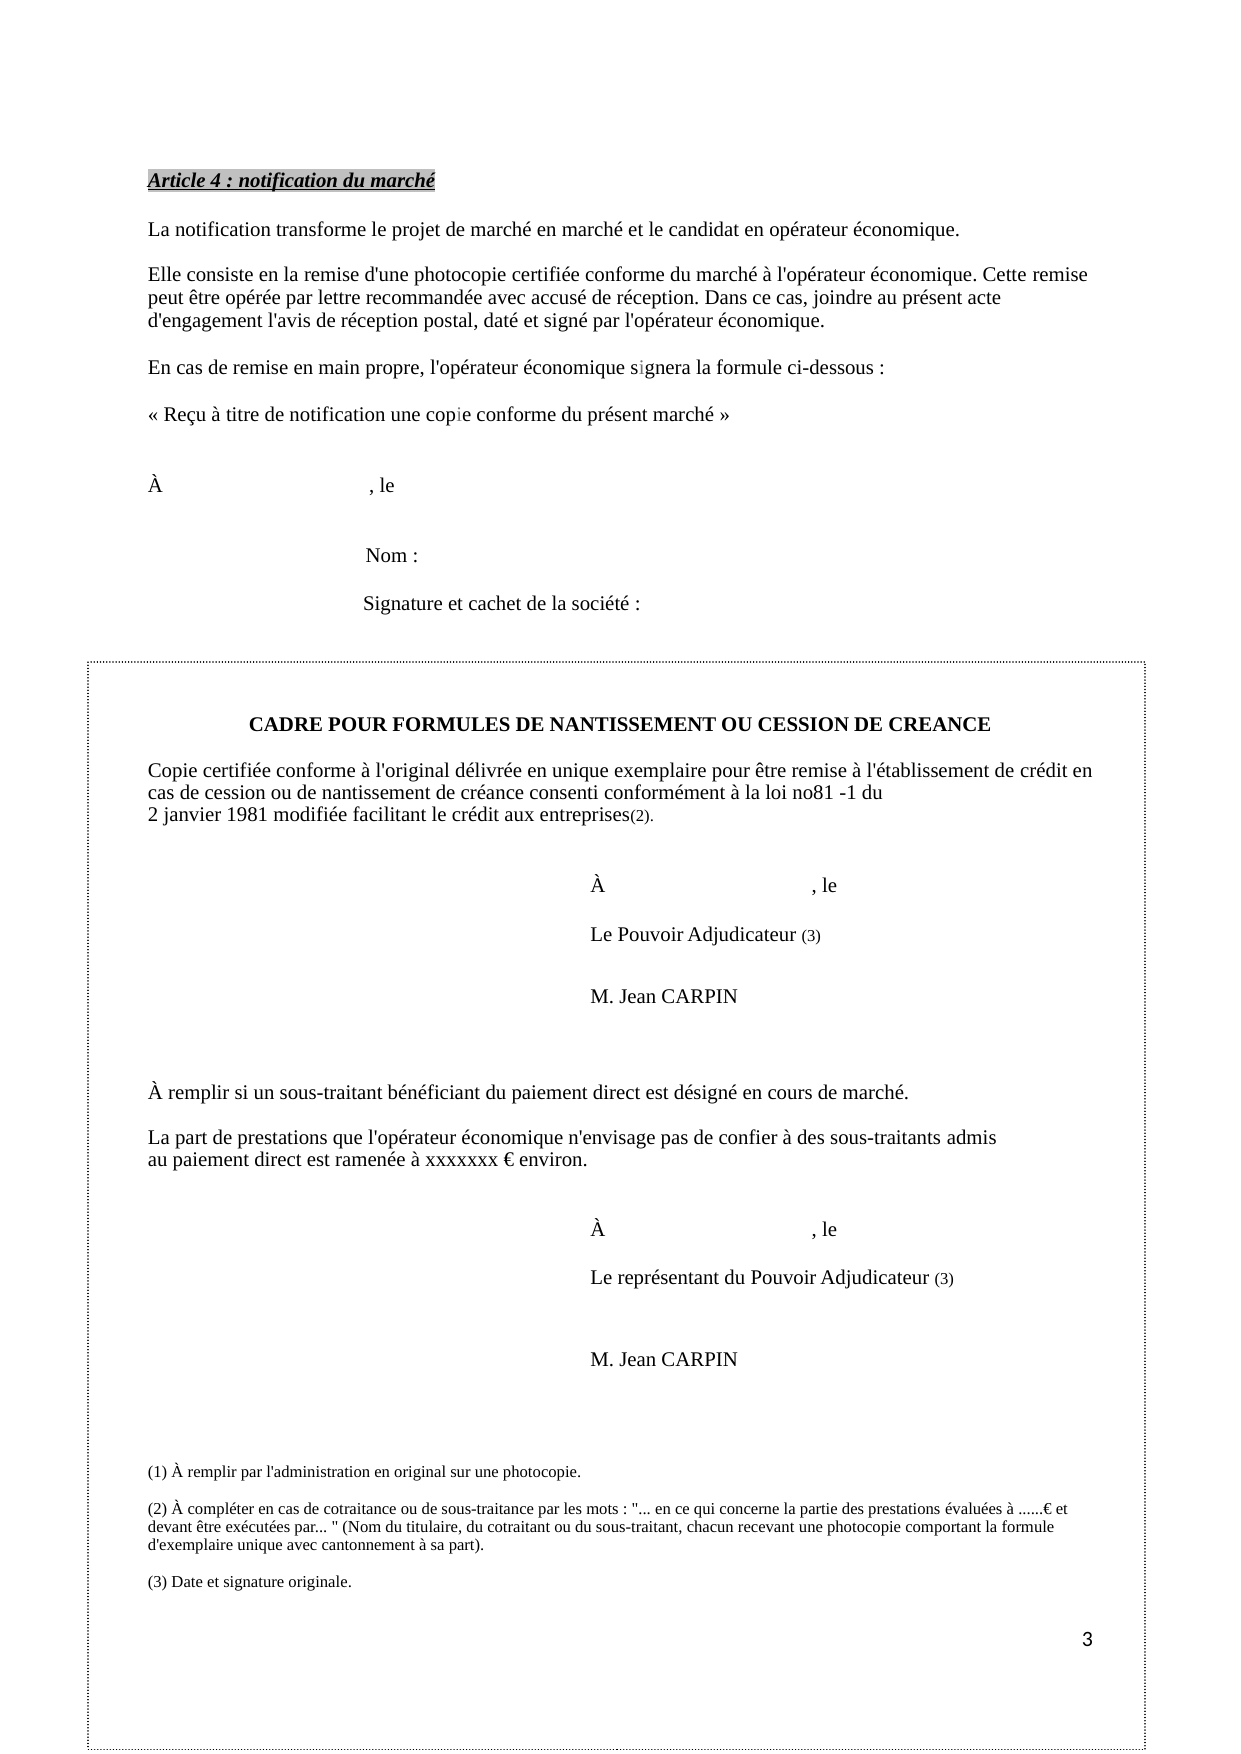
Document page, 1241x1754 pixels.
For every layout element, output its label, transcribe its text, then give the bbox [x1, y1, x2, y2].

text Nom : [148, 543, 1093, 567]
text Elle consiste en la remise d'une photocopie certifiée conforme du marché à l'opérateur économique. Cette remise peut être opérée par lettre recommandée avec accusé de réception. Dans ce cas, joindre au présent acte d'engagement l'avis de réception postal, daté et signé par l'opérateur économique. [148, 263, 1093, 332]
text À , le [516, 873, 1093, 897]
text M. Jean CARPIN [148, 984, 1093, 1008]
text À , le [516, 1217, 1093, 1241]
text Le représentant du Pouvoir Adjudicateur (3) [148, 1265, 1093, 1289]
text Article 4 : notification du marché [148, 168, 1093, 192]
text Copie certifiée conforme à l'original délivrée en unique exemplaire pour être remise à l'établissement de crédit en cas de cession ou de nantissement de créance consenti conformément à la loi no81 -1 du 2 janvier 1981 modifiée facilitant le crédit aux entreprises(2). [148, 760, 1093, 825]
text (3) Date et signature originale. [148, 1571, 1093, 1591]
text (2) À compléter en cas de cotraitance ou de sous-traitance par les mots : "... en ce qui concerne la partie des prestations évaluées à ......€ et devant être exécutées par... " (Nom du titulaire, du cotraitant ou du sous-traitant, chacun recevant une photocopie comportant la formule d'exemplaire unique avec cantonnement à sa part). [148, 1501, 1093, 1554]
text (1) À remplir par l'administration en original sur une photocopie. [148, 1462, 1093, 1481]
text Le Pouvoir Adjudicateur (3) [148, 922, 1093, 946]
text En cas de remise en main propre, l'opérateur économique signera la formule ci-dessous : [148, 355, 1093, 379]
text CADRE POUR FORMULES DE NANTISSEMENT OU CESSION DE CREANCE [148, 712, 1093, 736]
text M. Jean CARPIN [516, 1346, 1093, 1371]
text « Reçu à titre de notification une copie conforme du présent marché » [148, 402, 1093, 426]
text La part de prestations que l'opérateur économique n'envisage pas de confier à des sous-traitants admis au paiement direct est ramenée à xxxxxxx € environ. [148, 1127, 1093, 1171]
text À remplir si un sous-traitant bénéficiant du paiement direct est désigné en cours de marché. [148, 1080, 1093, 1104]
text À , le [148, 473, 1093, 497]
text La notification transforme le projet de marché en marché et le candidat en opérateur économique. [148, 217, 1093, 241]
text Signature et cachet de la société : [148, 591, 1093, 615]
